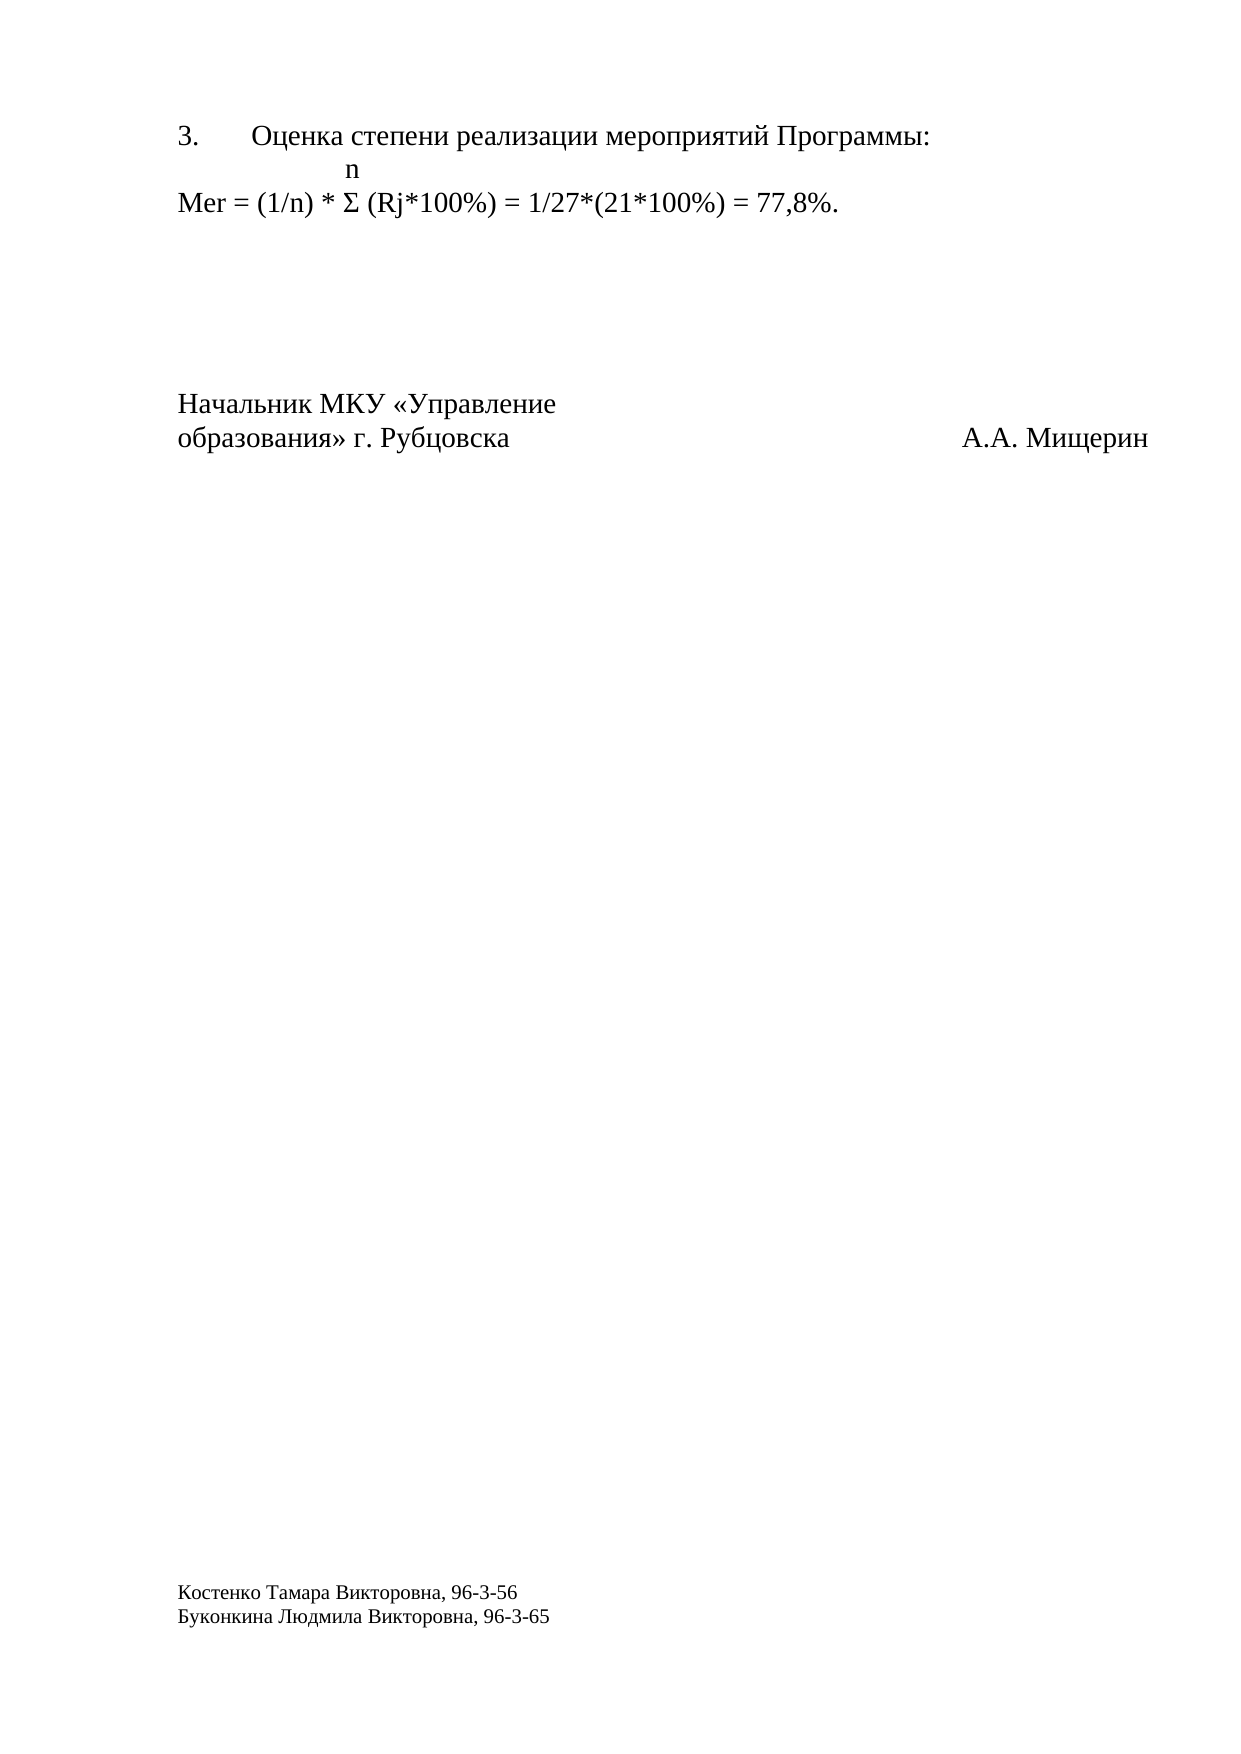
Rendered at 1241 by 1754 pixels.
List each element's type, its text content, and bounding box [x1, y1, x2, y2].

text Mer = (1/n) * Σ (Rj*100%) = 1/27*(21*100%) = 77,8%. [177, 185, 1152, 219]
text n [177, 152, 1152, 185]
text Костенко Тамара Викторовна, 96-3-56 [162, 1579, 1152, 1604]
text образования» г. Рубцовска А.А. Мищерин [177, 420, 1152, 487]
text Буконкина Людмила Викторовна, 96-3-65 [162, 1604, 1152, 1628]
text Начальник МКУ «Управление [177, 386, 1152, 420]
text 3. Оценка степени реализации мероприятий Программы: [177, 118, 1152, 152]
